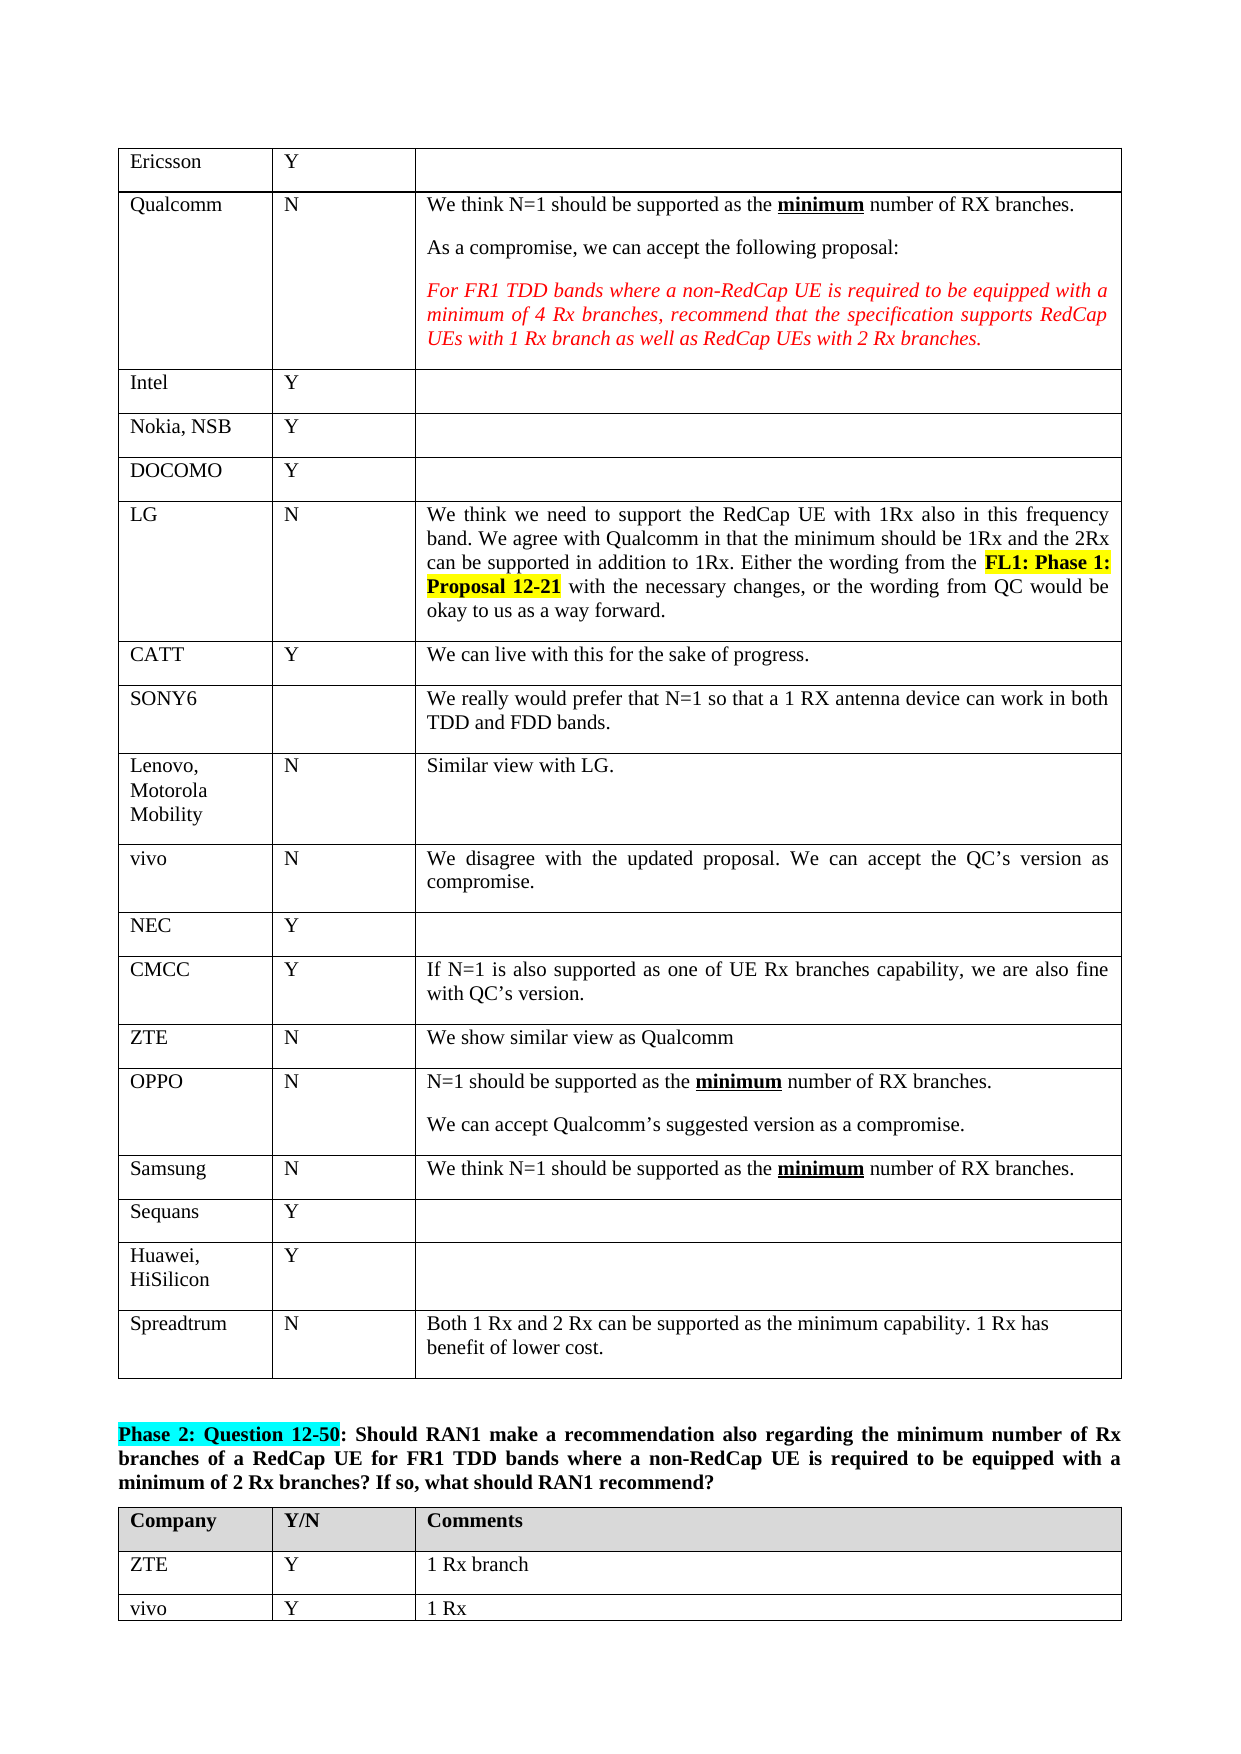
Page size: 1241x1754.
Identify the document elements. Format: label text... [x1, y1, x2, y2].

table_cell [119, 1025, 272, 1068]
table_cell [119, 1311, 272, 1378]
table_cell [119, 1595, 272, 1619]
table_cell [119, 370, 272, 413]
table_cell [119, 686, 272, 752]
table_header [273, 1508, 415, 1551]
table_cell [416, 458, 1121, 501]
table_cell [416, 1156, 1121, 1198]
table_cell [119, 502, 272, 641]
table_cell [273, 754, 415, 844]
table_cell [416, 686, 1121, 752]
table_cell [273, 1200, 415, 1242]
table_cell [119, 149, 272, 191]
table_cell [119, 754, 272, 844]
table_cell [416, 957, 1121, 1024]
text Phase 2: Question 12-50: Should RAN1 make a recommendation also regarding the minimum number of Rx branches of a RedCap UE for FR1 TDD bands where a non-RedCap UE is required to be equipped with a minimum of 2 Rx branches? If so, what should RAN1 recommend? [118, 1422, 1122, 1494]
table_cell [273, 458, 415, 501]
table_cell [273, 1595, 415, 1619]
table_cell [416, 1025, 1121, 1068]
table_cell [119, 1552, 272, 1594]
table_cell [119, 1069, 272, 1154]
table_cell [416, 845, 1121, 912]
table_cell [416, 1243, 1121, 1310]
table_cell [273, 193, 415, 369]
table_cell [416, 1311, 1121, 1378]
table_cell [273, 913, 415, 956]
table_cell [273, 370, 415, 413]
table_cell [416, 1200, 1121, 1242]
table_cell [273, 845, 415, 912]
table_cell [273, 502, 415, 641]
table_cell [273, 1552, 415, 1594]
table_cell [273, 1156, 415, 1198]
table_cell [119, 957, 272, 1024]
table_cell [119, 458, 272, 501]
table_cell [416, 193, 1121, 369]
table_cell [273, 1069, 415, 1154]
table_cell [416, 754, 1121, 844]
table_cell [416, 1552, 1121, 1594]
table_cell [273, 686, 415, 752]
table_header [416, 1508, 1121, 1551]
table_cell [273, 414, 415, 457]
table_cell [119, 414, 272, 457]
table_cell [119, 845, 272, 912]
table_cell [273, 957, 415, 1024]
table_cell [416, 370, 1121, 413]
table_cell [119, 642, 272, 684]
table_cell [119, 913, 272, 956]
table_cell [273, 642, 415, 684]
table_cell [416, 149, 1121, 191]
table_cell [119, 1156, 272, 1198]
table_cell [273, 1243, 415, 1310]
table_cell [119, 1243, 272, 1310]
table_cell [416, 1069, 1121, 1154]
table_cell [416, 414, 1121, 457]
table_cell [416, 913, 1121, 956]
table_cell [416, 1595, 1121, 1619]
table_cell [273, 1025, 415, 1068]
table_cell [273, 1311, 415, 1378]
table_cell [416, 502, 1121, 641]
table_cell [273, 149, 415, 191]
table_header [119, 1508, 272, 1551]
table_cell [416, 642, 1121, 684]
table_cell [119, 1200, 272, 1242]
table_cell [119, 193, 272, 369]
